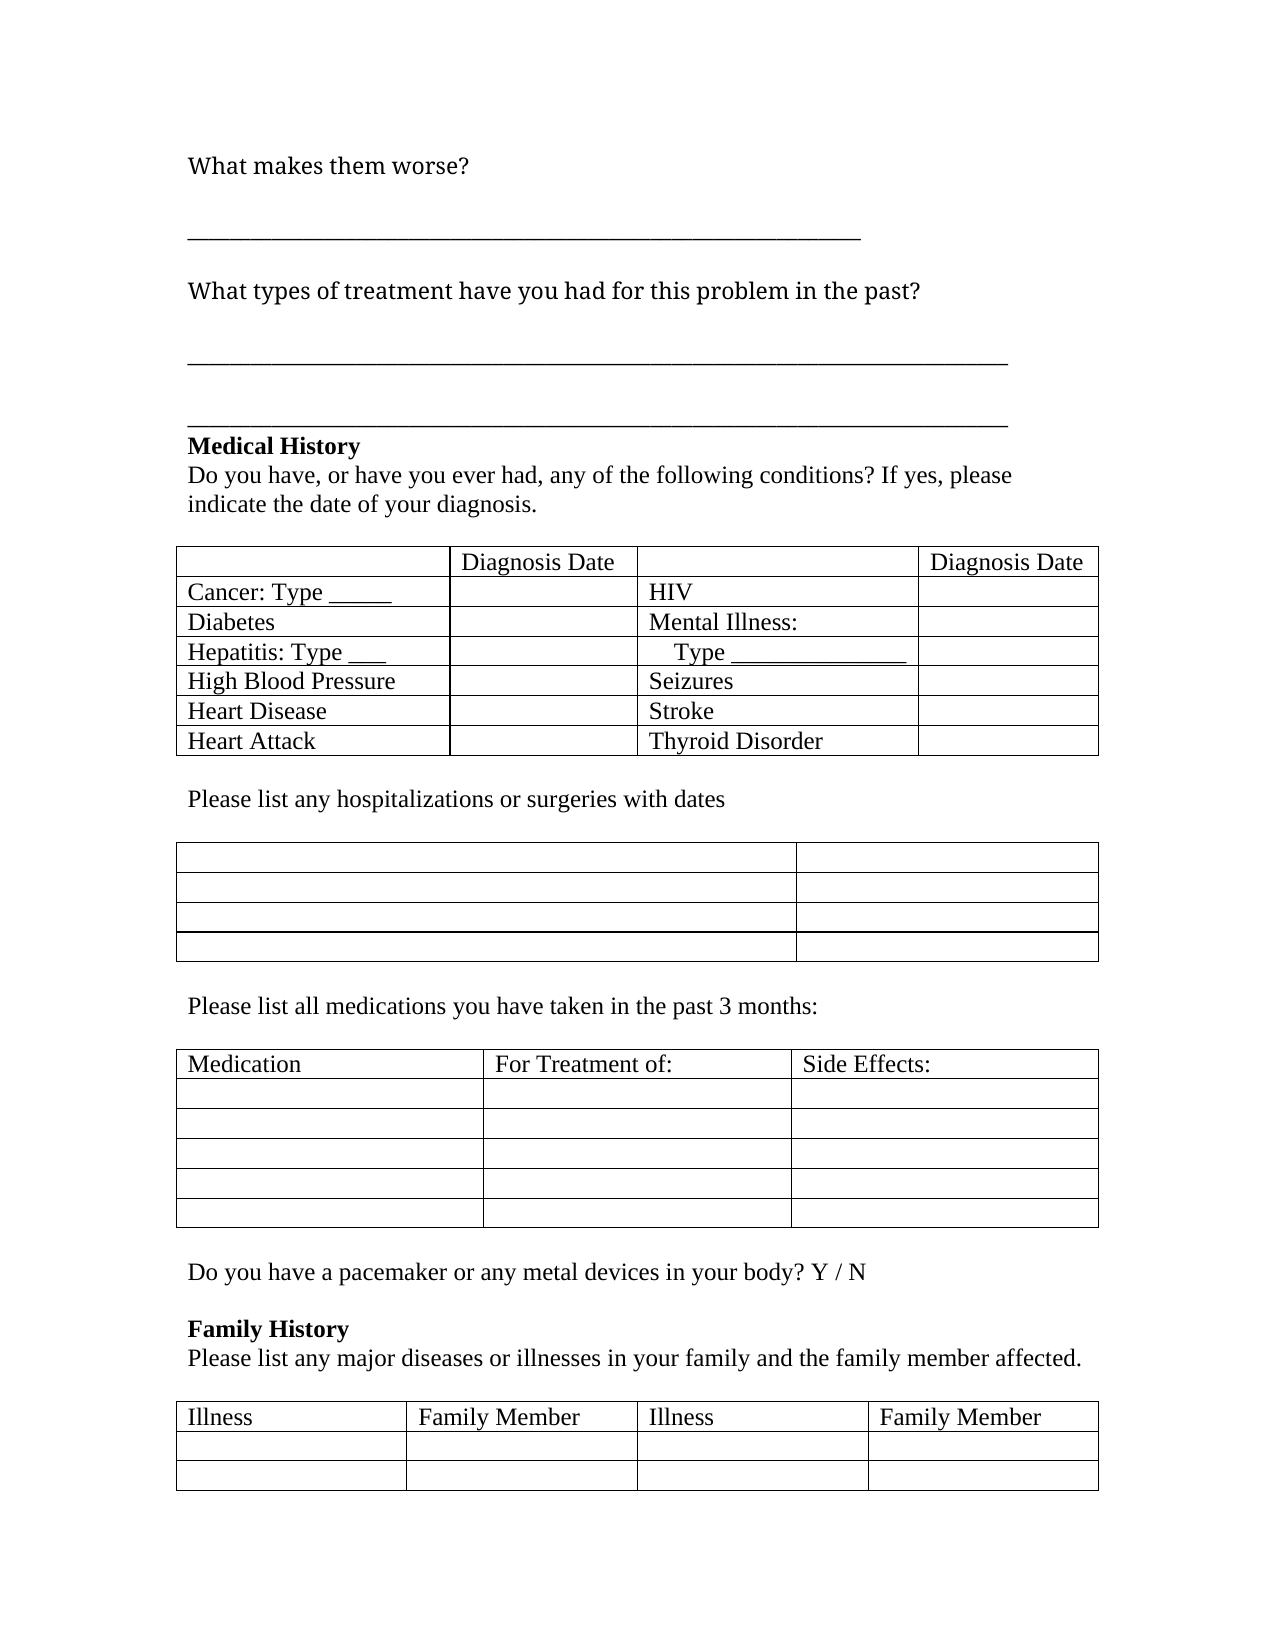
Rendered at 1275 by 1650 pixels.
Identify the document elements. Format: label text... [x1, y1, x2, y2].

text ______________________________________________________________________________ [187, 337, 1087, 369]
table_cell [177, 1432, 406, 1460]
text Medical History [187, 431, 1087, 460]
text Do you have a pacemaker or any metal devices in your body? Y / N [187, 1257, 1087, 1286]
table_header For Treatment of: [484, 1050, 791, 1078]
table_header Family Member [407, 1402, 637, 1431]
table_cell [797, 933, 1098, 961]
text What types of treatment have you had for this problem in the past? [187, 275, 1087, 306]
text What makes them worse? [187, 150, 1087, 181]
table_cell High Blood Pressure [177, 666, 449, 695]
table_cell Cancer: Type _____ [177, 577, 449, 606]
table_cell [869, 1432, 1098, 1460]
table_cell [484, 1139, 791, 1168]
table_cell [792, 1199, 1098, 1227]
table_cell [177, 1109, 483, 1138]
table_cell [797, 903, 1098, 931]
table_cell [792, 1079, 1098, 1108]
table_header [797, 843, 1098, 872]
table_cell Heart Disease [177, 696, 449, 725]
table_cell [919, 607, 1098, 636]
table_cell [792, 1139, 1098, 1168]
table_cell [177, 1139, 483, 1168]
table_cell [177, 1079, 483, 1108]
table_cell [919, 577, 1098, 606]
table_cell [869, 1461, 1098, 1490]
table_header Family Member [869, 1402, 1098, 1431]
table_header Illness [177, 1402, 406, 1431]
table_header [177, 547, 449, 576]
table_cell [451, 607, 637, 636]
table_cell [638, 1432, 868, 1460]
table_cell [919, 726, 1098, 755]
table_cell [177, 933, 796, 961]
table_cell [919, 696, 1098, 725]
text ________________________________________________________________ [187, 212, 1087, 244]
table_cell Seizures [638, 666, 918, 695]
table_header [638, 547, 918, 576]
text Please list any major diseases or illnesses in your family and the family member affected. [187, 1343, 1087, 1372]
table_cell [451, 696, 637, 725]
text Please list all medications you have taken in the past 3 months: [187, 991, 1087, 1020]
table_cell Stroke [638, 696, 918, 725]
table_cell [792, 1169, 1098, 1197]
table_cell [177, 1461, 406, 1490]
text Do you have, or have you ever had, any of the following conditions? If yes, please indicate the date of your diagnosis. [187, 460, 1087, 517]
table_cell [451, 726, 637, 755]
text Please list any hospitalizations or surgeries with dates [187, 784, 1087, 813]
table_cell [177, 873, 796, 902]
text ______________________________________________________________________________ [187, 400, 1087, 431]
table_cell [484, 1169, 791, 1197]
table_cell Mental Illness: [638, 607, 918, 636]
table_cell [484, 1079, 791, 1108]
table_cell [451, 577, 637, 606]
table_cell Heart Attack [177, 726, 449, 755]
table_cell [484, 1109, 791, 1138]
table_cell [177, 903, 796, 931]
table_cell [919, 637, 1098, 665]
table_header [177, 843, 796, 872]
table_cell [484, 1199, 791, 1227]
table_cell [407, 1461, 637, 1490]
table_header Diagnosis Date [451, 547, 637, 576]
table_header Side Effects: [792, 1050, 1098, 1078]
table_header Diagnosis Date [919, 547, 1098, 576]
table_cell [177, 1169, 483, 1197]
table_header Illness [638, 1402, 868, 1431]
table_cell Type ______________ [638, 637, 918, 665]
text Family History [187, 1314, 1087, 1343]
table_header Medication [177, 1050, 483, 1078]
table_cell [451, 637, 637, 665]
table_cell Thyroid Disorder [638, 726, 918, 755]
table_cell Diabetes [177, 607, 449, 636]
table_cell [792, 1109, 1098, 1138]
table_cell [919, 666, 1098, 695]
table_cell [177, 1199, 483, 1227]
table_cell [407, 1432, 637, 1460]
table_cell HIV [638, 577, 918, 606]
table_cell [451, 666, 637, 695]
table_cell Hepatitis: Type ___ [177, 637, 449, 665]
table_cell [638, 1461, 868, 1490]
table_cell [797, 873, 1098, 902]
